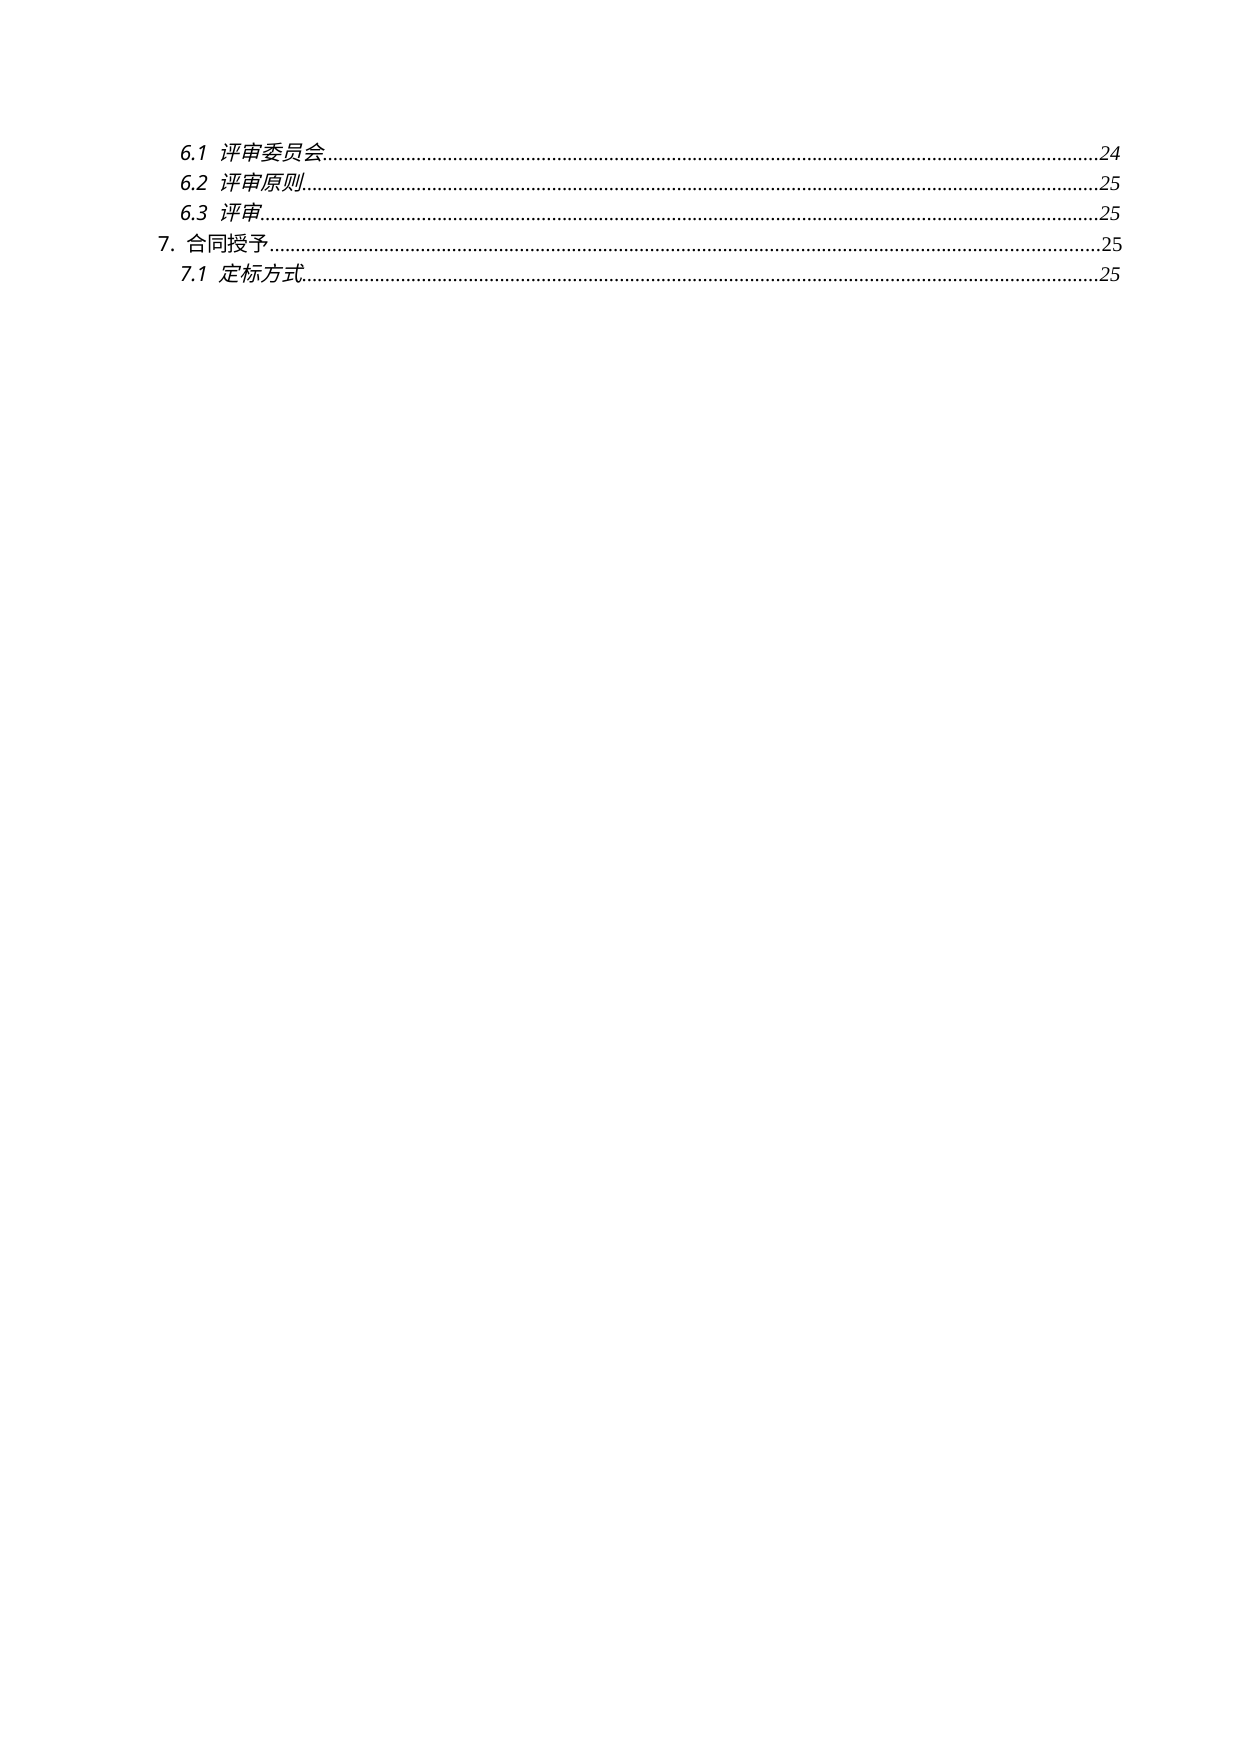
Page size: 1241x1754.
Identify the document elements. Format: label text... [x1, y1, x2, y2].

text 7.1 定标方式 25 [179, 257, 1122, 287]
text 6.2 评审原则 25 [179, 166, 1122, 196]
text 7. 合同授予 25 [158, 227, 1122, 257]
text 6.3 评审 25 [179, 196, 1122, 227]
text 6.1 评审委员会 24 [179, 136, 1122, 166]
